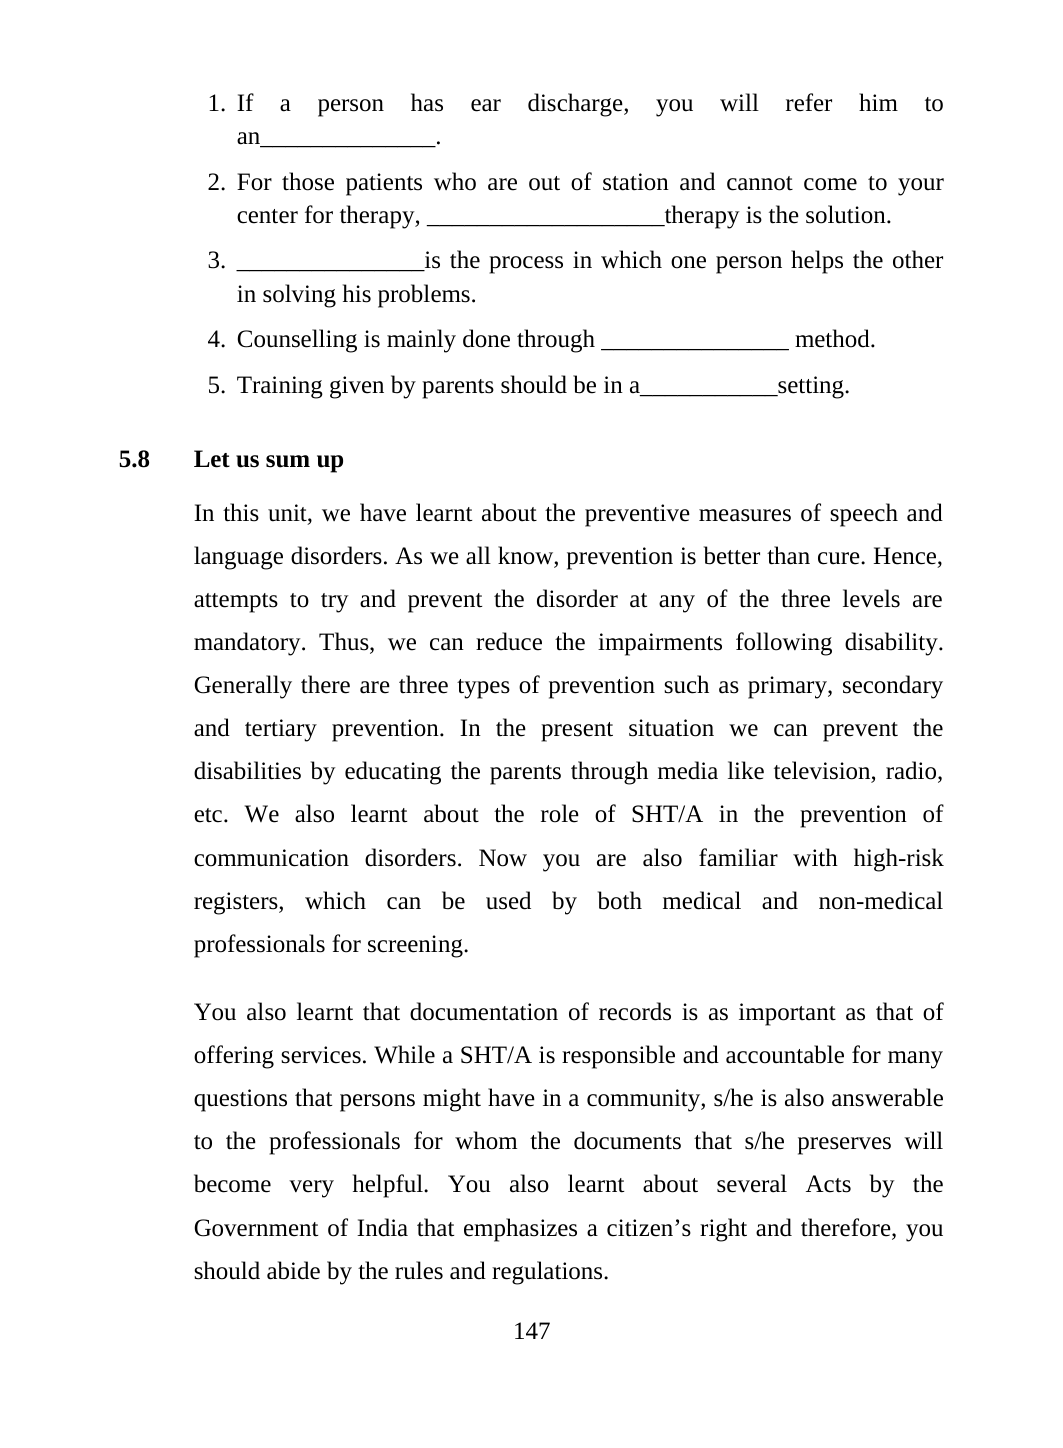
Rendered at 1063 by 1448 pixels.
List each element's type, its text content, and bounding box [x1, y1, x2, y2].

text You also learnt that documentation of records is as important as that of offering services. While a SHT/A is responsible and accountable for many questions that persons might have in a community, s/he is also answerable to the professionals for whom the documents that s/he preserves will become very helpful. You also learnt about several Acts by the Government of India that emphasizes a citizen’s right and therefore, you should abide by the rules and regulations. [193, 997, 944, 1284]
list _______________is the process in which one person helps the other in solving his problems. [207, 246, 944, 307]
text In this unit, we have learnt about the preventive measures of speech and language disorders. As we all know, prevention is better than cure. Hence, attempts to try and prevent the disorder at any of the three levels are mandatory. Thus, we can reduce the impairments following disability. Generally there are three types of prevention such as primary, secondary and tertiary prevention. In the present situation we can prevent the disabilities by educating the parents through media like television, radio, etc. We also learnt about the role of SHT/A in the prevention of communication disorders. Now you are also familiar with high-risk registers, which can be used by both medical and non-medical professionals for screening. [193, 498, 944, 958]
list For those patients who are out of station and cannot come to your center for therapy, ___________________therapy is the solution. [207, 167, 944, 229]
list Counselling is mainly done through _______________ method. [207, 324, 944, 353]
list If a person has ear discharge, you will refer him to an______________. [207, 88, 944, 150]
text 5.8 Let us sum up [118, 444, 944, 473]
list Training given by parents should be in a___________setting. [207, 370, 944, 398]
